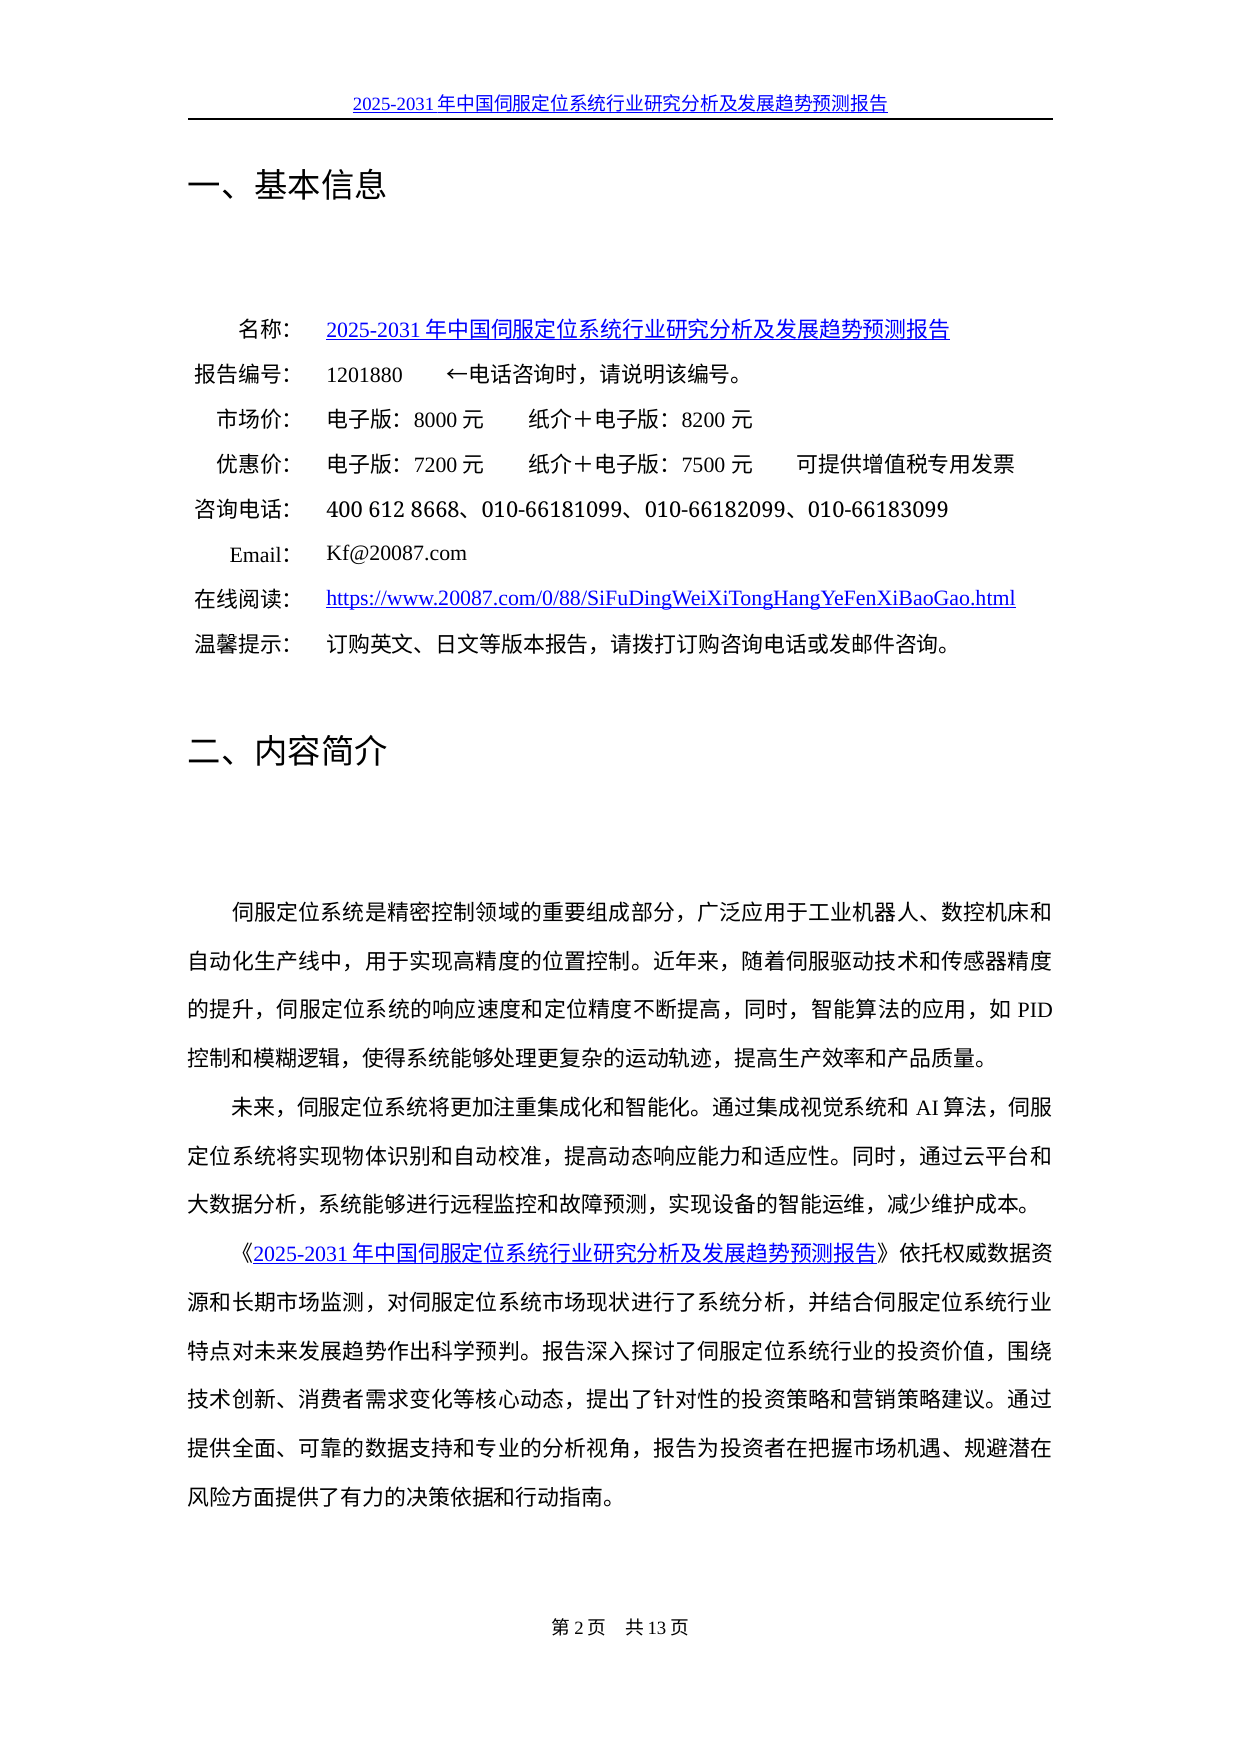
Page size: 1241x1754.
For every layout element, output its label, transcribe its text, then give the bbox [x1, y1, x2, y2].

table_header 2025-2031年中国伺服定位系统行业研究分析及发展趋势预测报告 [315, 312, 1073, 357]
table_cell 电子版：7200 元 纸介＋电子版：7500 元 可提供增值税专用发票 [315, 447, 1073, 492]
title 一、基本信息 [187, 150, 1053, 215]
table_cell 咨询电话： [167, 492, 315, 537]
table_cell 400 612 8668、010-66181099、010-66182099、010-66183099 [315, 492, 1073, 537]
title 二、内容简介 [187, 717, 1053, 782]
table_cell 订购英文、日文等版本报告，请拨打订购咨询电话或发邮件咨询。 [315, 627, 1073, 672]
table_cell [315, 582, 1073, 627]
table_cell 1201880 ←电话咨询时，请说明该编号。 [315, 357, 1073, 402]
table_cell 电子版：8000 元 纸介＋电子版：8200 元 [315, 402, 1073, 447]
table_cell Kf@20087.com [315, 537, 1073, 582]
table_cell 在线阅读： [167, 582, 315, 627]
table_cell 市场价： [167, 402, 315, 447]
table_cell 报告编号： [167, 357, 315, 402]
table_cell 温馨提示： [167, 627, 315, 672]
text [187, 894, 1053, 1512]
table_header 名称： [167, 312, 315, 357]
table_cell 优惠价： [167, 447, 315, 492]
table_cell Email： [167, 537, 315, 582]
